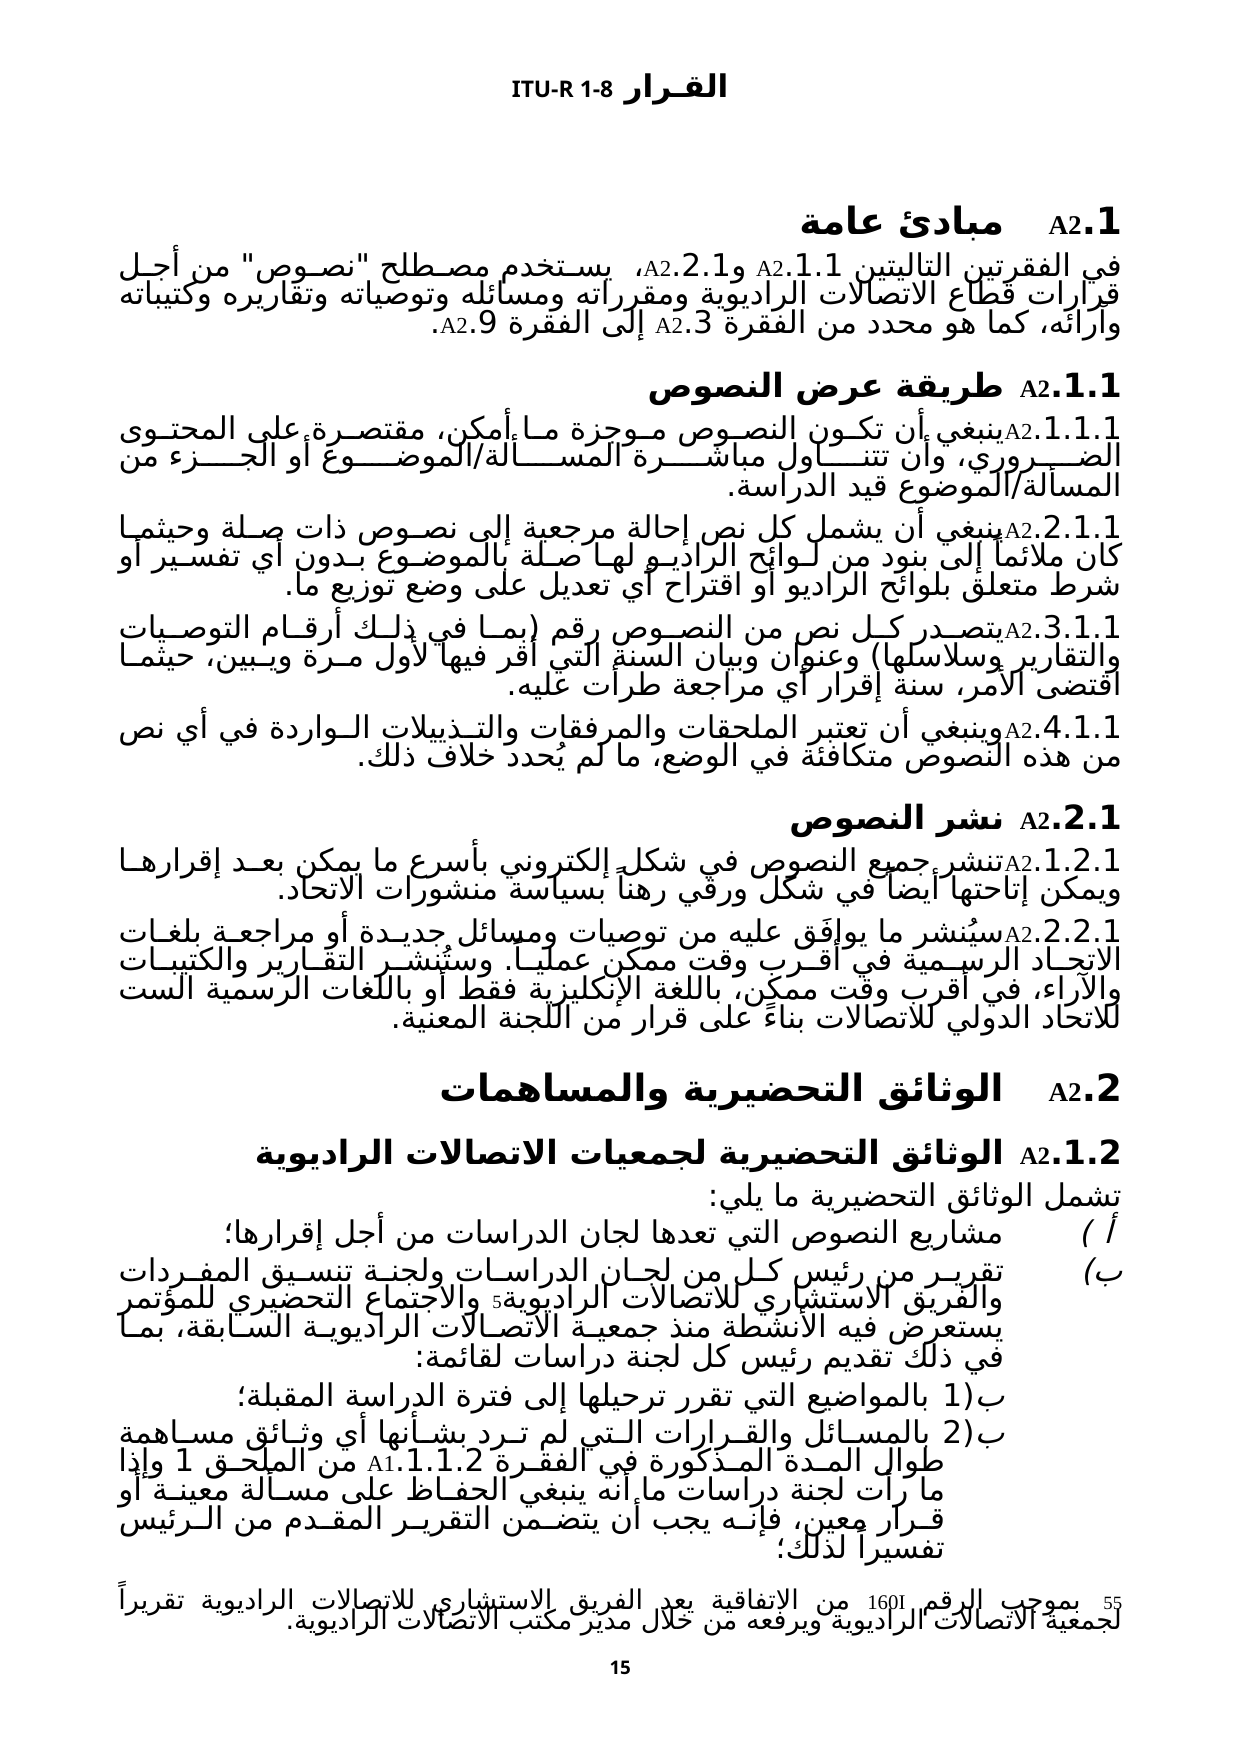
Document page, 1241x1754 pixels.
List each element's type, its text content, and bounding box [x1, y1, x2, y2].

text 1.2.1.A2 تنشر جميع النصوص في شكل إلكتروني بأسرع ما يمكن بعد إقرارها ويمكن إتاحتها أيضاً في شكل ورقي رهناً بسياسة منشورات الاتحاد. [118, 848, 1122, 907]
subtitle 1.1.A2 طريقة عرض النصوص [706, 372, 977, 403]
subtitle 1.2.A2 الوثائق التحضيرية لجمعيات الاتصالات الراديوية [970, 1139, 1122, 1171]
text ب(2 بالمسائل والقرارات التي لم ترد بشأنها أي وثائق مساهمة طوال المدة المذكورة في الفقرة 1.1.2.A1 من الملحق 1 وإذا ما رأت لجنة دراسات ما أنه ينبغي الحفاظ على مسألة معينة أو قرار معين، فإنه يجب أن يتضمن التقرير المقدم من الرئيس تفسيراً لذلك؛ [118, 1420, 1004, 1566]
text أ ) مشاريع النصوص التي تعدها لجان الدراسات من أجل إقرارها؛ [837, 1220, 1122, 1249]
text 2.2.1.A2 سيُنشر ما يوافَق عليه من توصيات ومسائل جديدة أو مراجعة بلغات الاتحاد الرسمية في أقرب وقت ممكن عملياً. وستُنشر التقارير والكتيبات والآراء، في أقرب وقت ممكن، باللغة الإنكليزية فقط أو باللغات الرسمية الست للاتحاد الدولي للاتصالات بناءً على قرار من اللجنة المعنية. [118, 919, 1122, 1036]
subtitle 1.1.A2 طريقة عرض النصوص [963, 372, 1122, 403]
subtitle 2.1.A2 نشر النصوص [846, 805, 1122, 836]
text تشمل الوثائق التحضيرية ما يلي: [118, 1183, 1019, 1212]
text 4.1.1.A2 وينبغي أن تعتبر الملحقات والمرفقات والتذييلات الواردة في أي نص من هذه النصوص متكافئة في الوضع، ما لم يُحدد خلاف ذلك. [580, 716, 1122, 774]
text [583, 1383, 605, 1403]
text في الفقرتين التاليتين 1.1.A2 و2.1.A2، يستخدم مصطلح "نصوص" من أجل قرارات قطاع الاتصالات الراديوية ومقرراته ومسائله وتوصياته وتقاريره وكتيباته وآرائه، كما هو محدد من الفقرة 3.A2 إلى الفقرة 9.A2. [118, 254, 1122, 341]
subtitle 1.A2 مبادئ عامة [118, 206, 1122, 241]
text ب(1 بالمواضيع التي تقرر ترحيلها إلى فترة الدراسة المقبلة؛ [596, 1383, 905, 1412]
subtitle 2.A2 الوثائق التحضيرية والمساهمات [969, 1073, 1122, 1108]
text أ ) مشاريع النصوص التي تعدها لجان الدراسات من أجل إقرارها؛ [118, 1220, 884, 1249]
text 2.1.1.A2 ينبغي أن يشمل كل نص إحالة مرجعية إلى نصوص ذات صلة وحيثما كان ملائماً إلى بنود من لوائح الراديو لها صلة بالموضوع بدون أي تفسير أو شرط متعلق بلوائح الراديو أو اقتراح أي تعديل على وضع توزيع ما. [118, 516, 1122, 603]
subtitle 1.1.A2 طريقة عرض النصوص [118, 372, 763, 403]
text ب) تقرير من رئيس كل من لجان الدراسات ولجنة تنسيق المفردات والفريق الاستشاري للاتصالات الراديوية5 والاجتماع التحضيري للمؤتمر يستعرض فيه الأنشطة منذ جمعية الاتصالات الراديوية السابقة، بما في ذلك تقديم رئيس كل لجنة دراسات لقائمة: [118, 1258, 1122, 1374]
text 3.1.1.A2 يتصدر كل نص من النصوص رقم (بما في ذلك أرقام التوصيات والتقارير وسلاسلها) وعنوان وبيان السنة التي أقر فيها لأول مرة ويبين، حيثما اقتضى الأمر، سنة إقرار أي مراجعة طرأت عليه. [118, 616, 1122, 703]
text ب(1 بالمواضيع التي تقرر ترحيلها إلى فترة الدراسة المقبلة؛ [118, 1383, 590, 1412]
text 4.1.1.A2 وينبغي أن تعتبر الملحقات والمرفقات والتذييلات الواردة في أي نص من هذه النصوص متكافئة في الوضع، ما لم يُحدد خلاف ذلك. [118, 716, 638, 774]
subtitle 1.2.A2 الوثائق التحضيرية لجمعيات الاتصالات الراديوية [118, 1139, 374, 1171]
text ب(1 بالمواضيع التي تقرر ترحيلها إلى فترة الدراسة المقبلة؛ [876, 1383, 1004, 1412]
subtitle 1.2.A2 الوثائق التحضيرية لجمعيات الاتصالات الراديوية [359, 1139, 859, 1171]
text 1.1.1.A2 ينبغي أن تكون النصوص موجزة ما أمكن، مقتصرة على المحتوى الضروري، وأن تتناول مباشرة المسألة/الموضوع أو الجزء من المسألة/الموضوع قيد الدراسة. [118, 416, 1122, 503]
text تشمل الوثائق التحضيرية ما يلي: [1008, 1183, 1122, 1212]
subtitle 2.1.A2 نشر النصوص [118, 805, 905, 836]
subtitle 2.A2 الوثائق التحضيرية والمساهمات [732, 1073, 980, 1108]
subtitle 1.2.A2 الوثائق التحضيرية لجمعيات الاتصالات الراديوية [760, 1139, 983, 1171]
subtitle 2.A2 الوثائق التحضيرية والمساهمات [118, 1073, 841, 1108]
